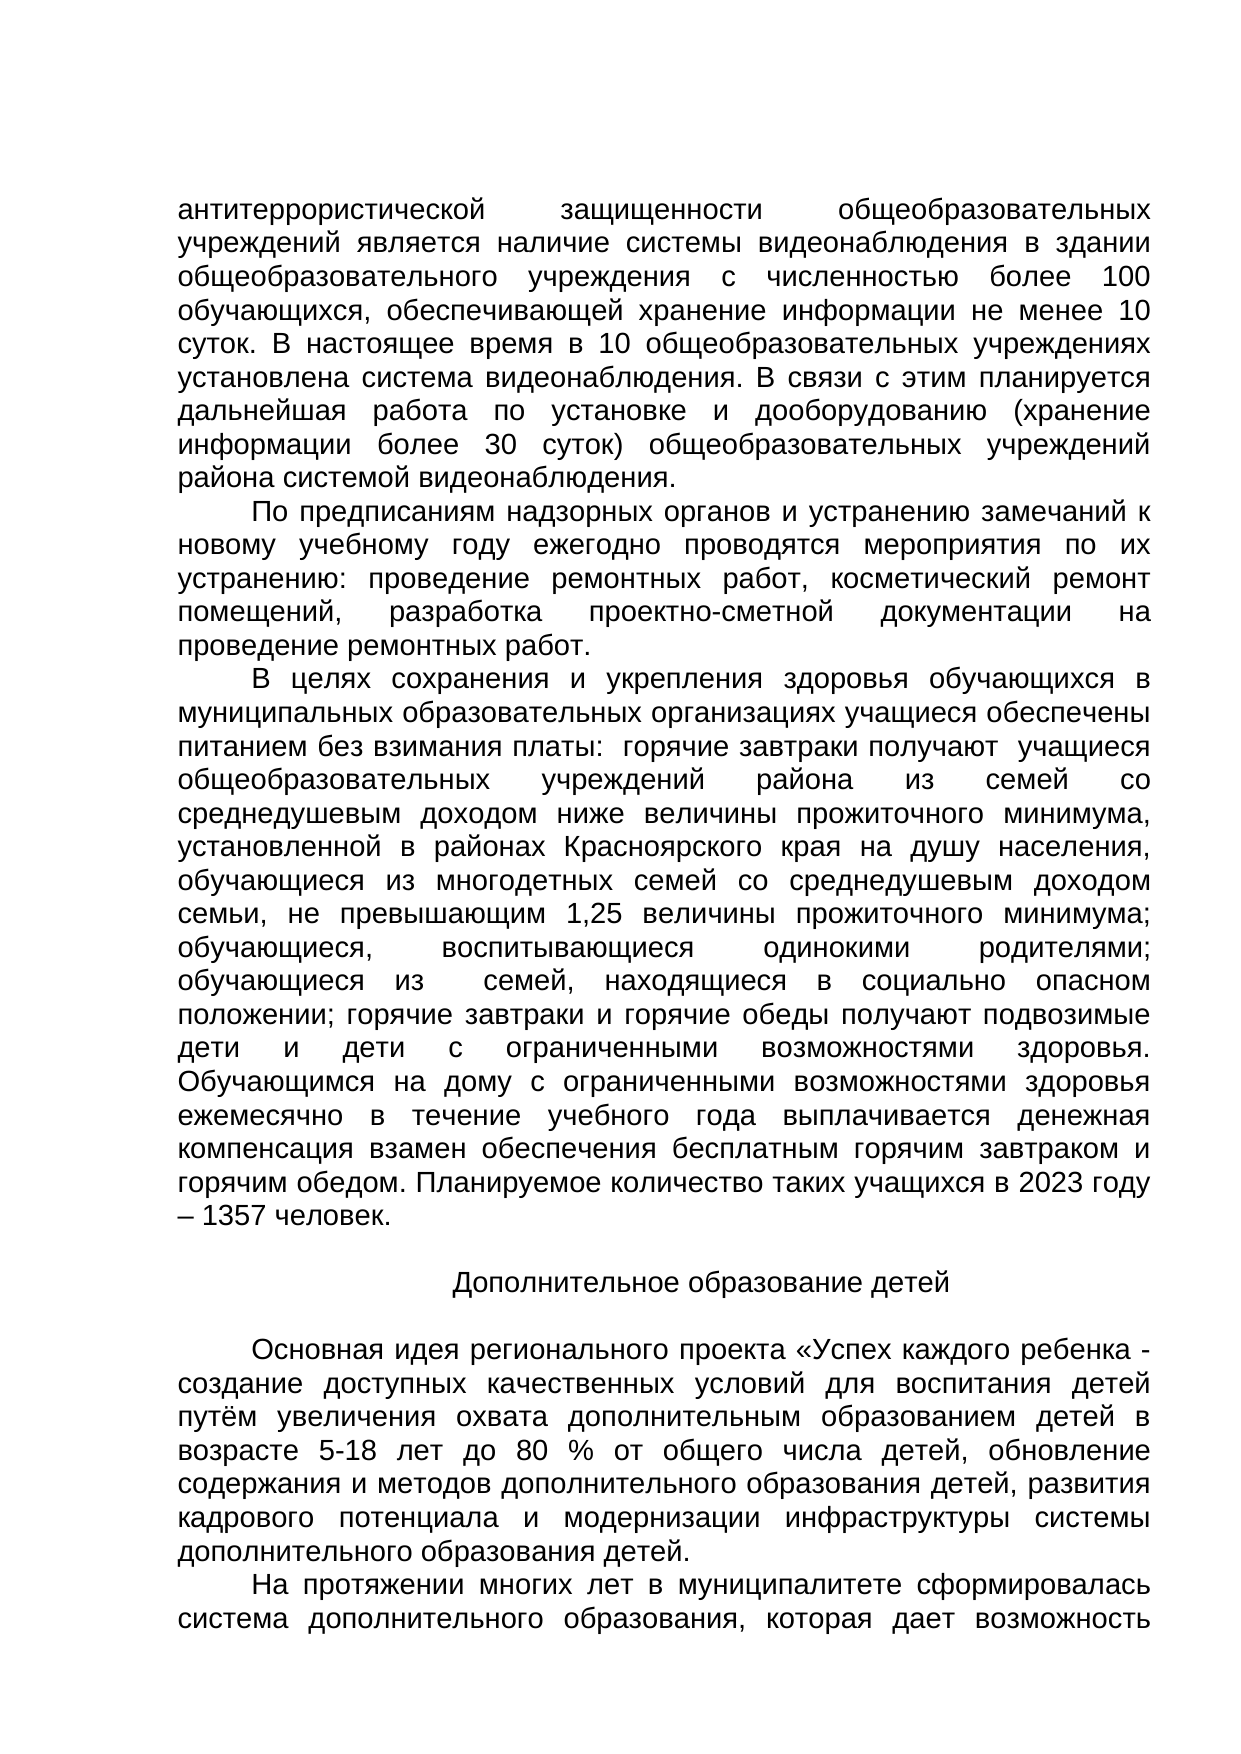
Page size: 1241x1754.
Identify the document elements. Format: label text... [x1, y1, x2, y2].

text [177, 1567, 1152, 1634]
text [177, 192, 1152, 494]
text Дополнительное образование детей [177, 1265, 1152, 1299]
text Основная идея регионального проекта «Успех каждого ребенка - создание доступных качественных условий для воспитания детей путём увеличения охвата дополнительным образованием детей в возрасте 5-18 лет до 80 % от общего числа детей, обновление содержания и методов дополнительного образования детей, развития кадрового потенциала и модернизации инфраструктуры системы дополнительного образования детей. [177, 1332, 1152, 1567]
text По предписаниям надзорных органов и устранению замечаний к новому учебному году ежегодно проводятся мероприятия по их устранению: проведение ремонтных работ, косметический ремонт помещений, разработка проектно-сметной документации на проведение ремонтных работ. [177, 494, 1152, 662]
text В целях сохранения и укрепления здоровья обучающихся в муниципальных образовательных организациях учащиеся обеспечены питанием без взимания платы: горячие завтраки получают учащиеся общеобразовательных учреждений района из семей со среднедушевым доходом ниже величины прожиточного минимума, установленной в районах Красноярского края на душу населения, обучающиеся из многодетных семей со среднедушевым доходом семьи, не превышающим 1,25 величины прожиточного минимума; обучающиеся, воспитывающиеся одинокими родителями; обучающиеся из семей, находящиеся в социально опасном положении; горячие завтраки и горячие обеды получают подвозимые дети и дети с ограниченными возможностями здоровья. Обучающимся на дому с ограниченными возможностями здоровья ежемесячно в течение учебного года выплачивается денежная компенсация взамен обеспечения бесплатным горячим завтраком и горячим обедом. Планируемое количество таких учащихся в 2023 году – 1357 человек. [177, 662, 1152, 1232]
